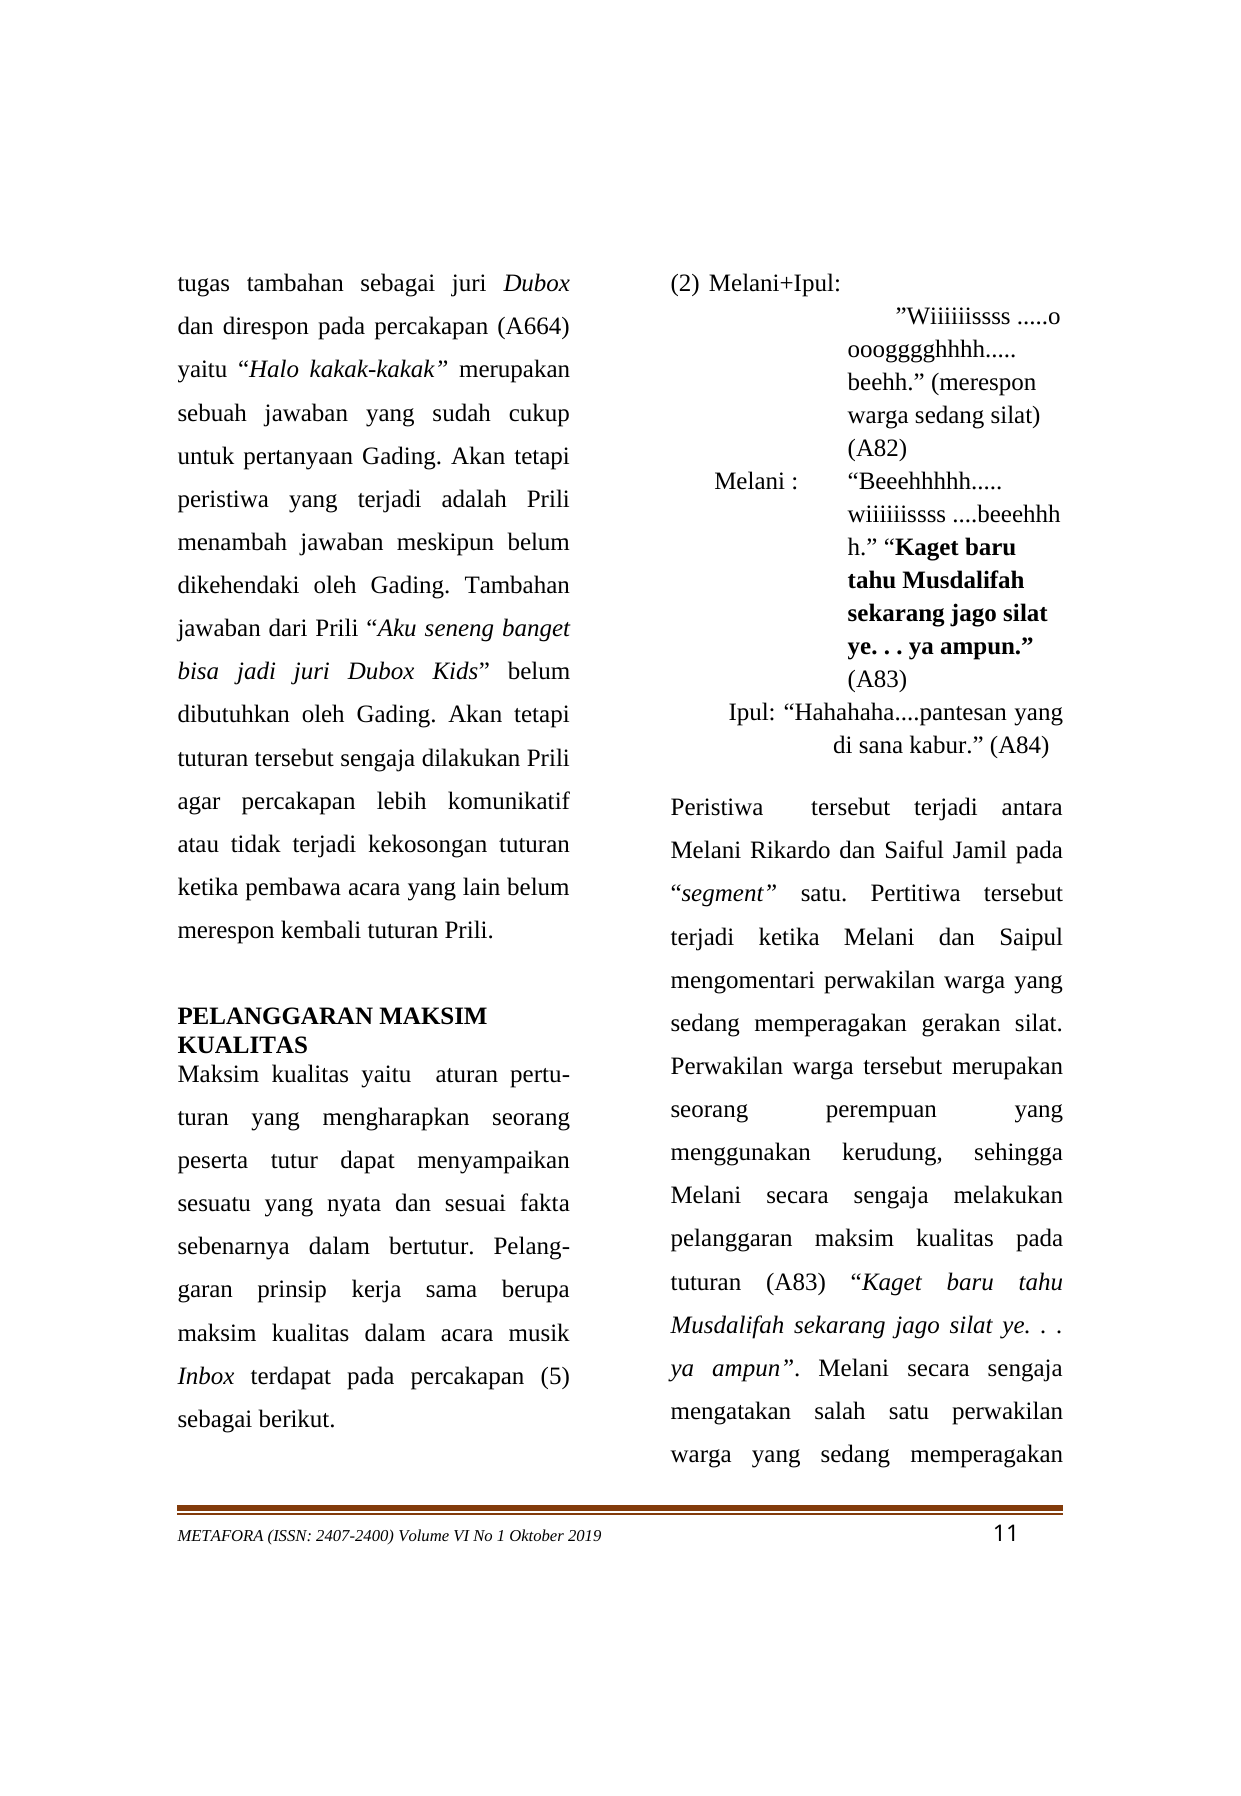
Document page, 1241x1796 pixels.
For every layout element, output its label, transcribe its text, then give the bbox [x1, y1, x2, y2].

text Ipul: “Hahahaha....pantesan yang di sana kabur.” (A84) [674, 697, 1063, 759]
text PELANGGARAN MAKSIM KUALITAS [177, 1001, 570, 1059]
text Maksim kualitas yaitu aturan pertuturan yang mengharapkan seorang peserta tutur dapat menyampaikan sesuatu yang nyata dan sesuai fakta sebenarnya dalam bertutur. Pelanggaran prinsip kerja sama berupa maksim kualitas dalam acara musik Inbox terdapat pada percakapan (5) sebagai berikut. [177, 1059, 570, 1433]
text Melani : “Beeehhhhh..... wiiiiiissss ....beeehhhh.” “Kaget baru tahu Musdalifah sekarang jago silat ye. . . ya ampun.” (A83) [689, 466, 1063, 693]
list Melani+Ipul: ”Wiiiiiissss .....oooogggghhhh..... beehh.” (merespon warga sedang silat) (A82) [670, 268, 1063, 462]
